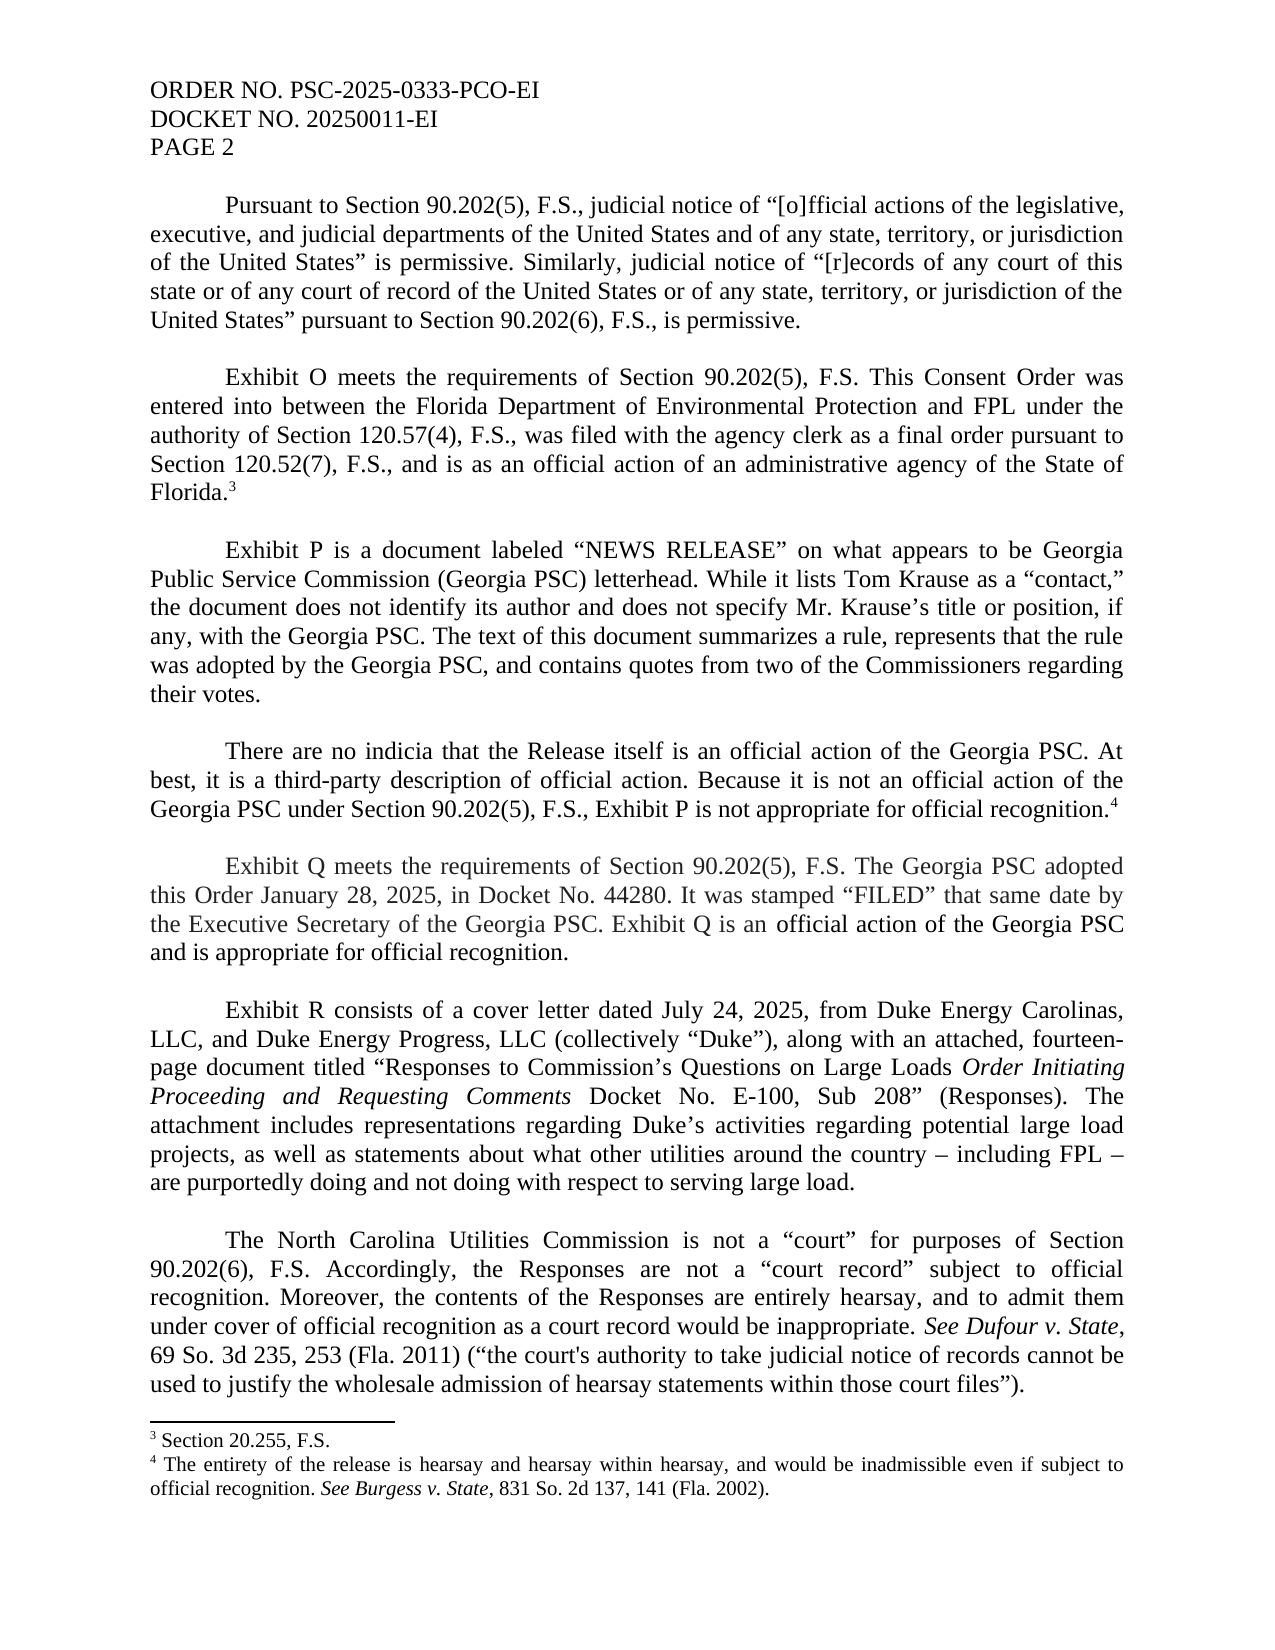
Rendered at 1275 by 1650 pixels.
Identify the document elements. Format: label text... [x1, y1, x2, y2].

text Exhibit P is a document labeled “NEWS RELEASE” on what appears to be Georgia Public Service Commission (Georgia PSC) letterhead. While it lists Tom Krause as a “contact,” the document does not identify its author and does not specify Mr. Krause’s title or position, if any, with the Georgia PSC. The text of this document summarizes a rule, represents that the rule was adopted by the Georgia PSC, and contains quotes from two of the Commissioners regarding their votes. [150, 535, 1125, 707]
text Pursuant to Section 90.202(5), F.S., judicial notice of “[o]fficial actions of the legislative, executive, and judicial departments of the United States and of any state, territory, or jurisdiction of the United States” is permissive. Similarly, judicial notice of “[r]ecords of any court of this state or of any court of record of the United States or of any state, territory, or jurisdiction of the United States” pursuant to Section 90.202(6), F.S., is permissive. [150, 190, 1125, 334]
list Exhibit Q meets the requirements of Section 90.202(5), F.S. The Georgia PSC adopted this Order January 28, 2025, in Docket No. 44280. It was stamped “FILED” that same date by the Executive Secretary of the Georgia PSC. Exhibit Q is an official action of the Georgia PSC and is appropriate for official recognition. [150, 851, 1125, 966]
text The North Carolina Utilities Commission is not a “court” for purposes of Section 90.202(6), F.S. Accordingly, the Responses are not a “court record” subject to official recognition. Moreover, the contents of the Responses are entirely hearsay, and to admit them under cover of official recognition as a court record would be inappropriate. See Dufour v. State, 69 So. 3d 235, 253 (Fla. 2011) (“the court's authority to take judicial notice of records cannot be used to justify the wholesale admission of hearsay statements within those court files”). [150, 1225, 1125, 1397]
list Exhibit R consists of a cover letter dated July 24, 2025, from Duke Energy Carolinas, LLC, and Duke Energy Progress, LLC (collectively “Duke”), along with an attached, fourteen-page document titled “Responses to Commission’s Questions on Large Loads Order Initiating Proceeding and Requesting Comments Docket No. E-100, Sub 208” (Responses). The attachment includes representations regarding Duke’s activities regarding potential large load projects, as well as statements about what other utilities around the country – including FPL – are purportedly doing and not doing with respect to serving large load. [150, 995, 1125, 1196]
text Exhibit O meets the requirements of Section 90.202(5), F.S. This Consent Order was entered into between the Florida Department of Environmental Protection and FPL under the authority of Section 120.57(4), F.S., was filed with the agency clerk as a final order pursuant to Section 120.52(7), F.S., and is as an official action of an administrative agency of the State of Florida. [150, 362, 1125, 506]
text There are no indicia that the Release itself is an official action of the Georgia PSC. At best, it is a third-party description of official action. Because it is not an official action of the Georgia PSC under Section 90.202(5), F.S., Exhibit P is not appropriate for official recognition. [150, 736, 1125, 822]
